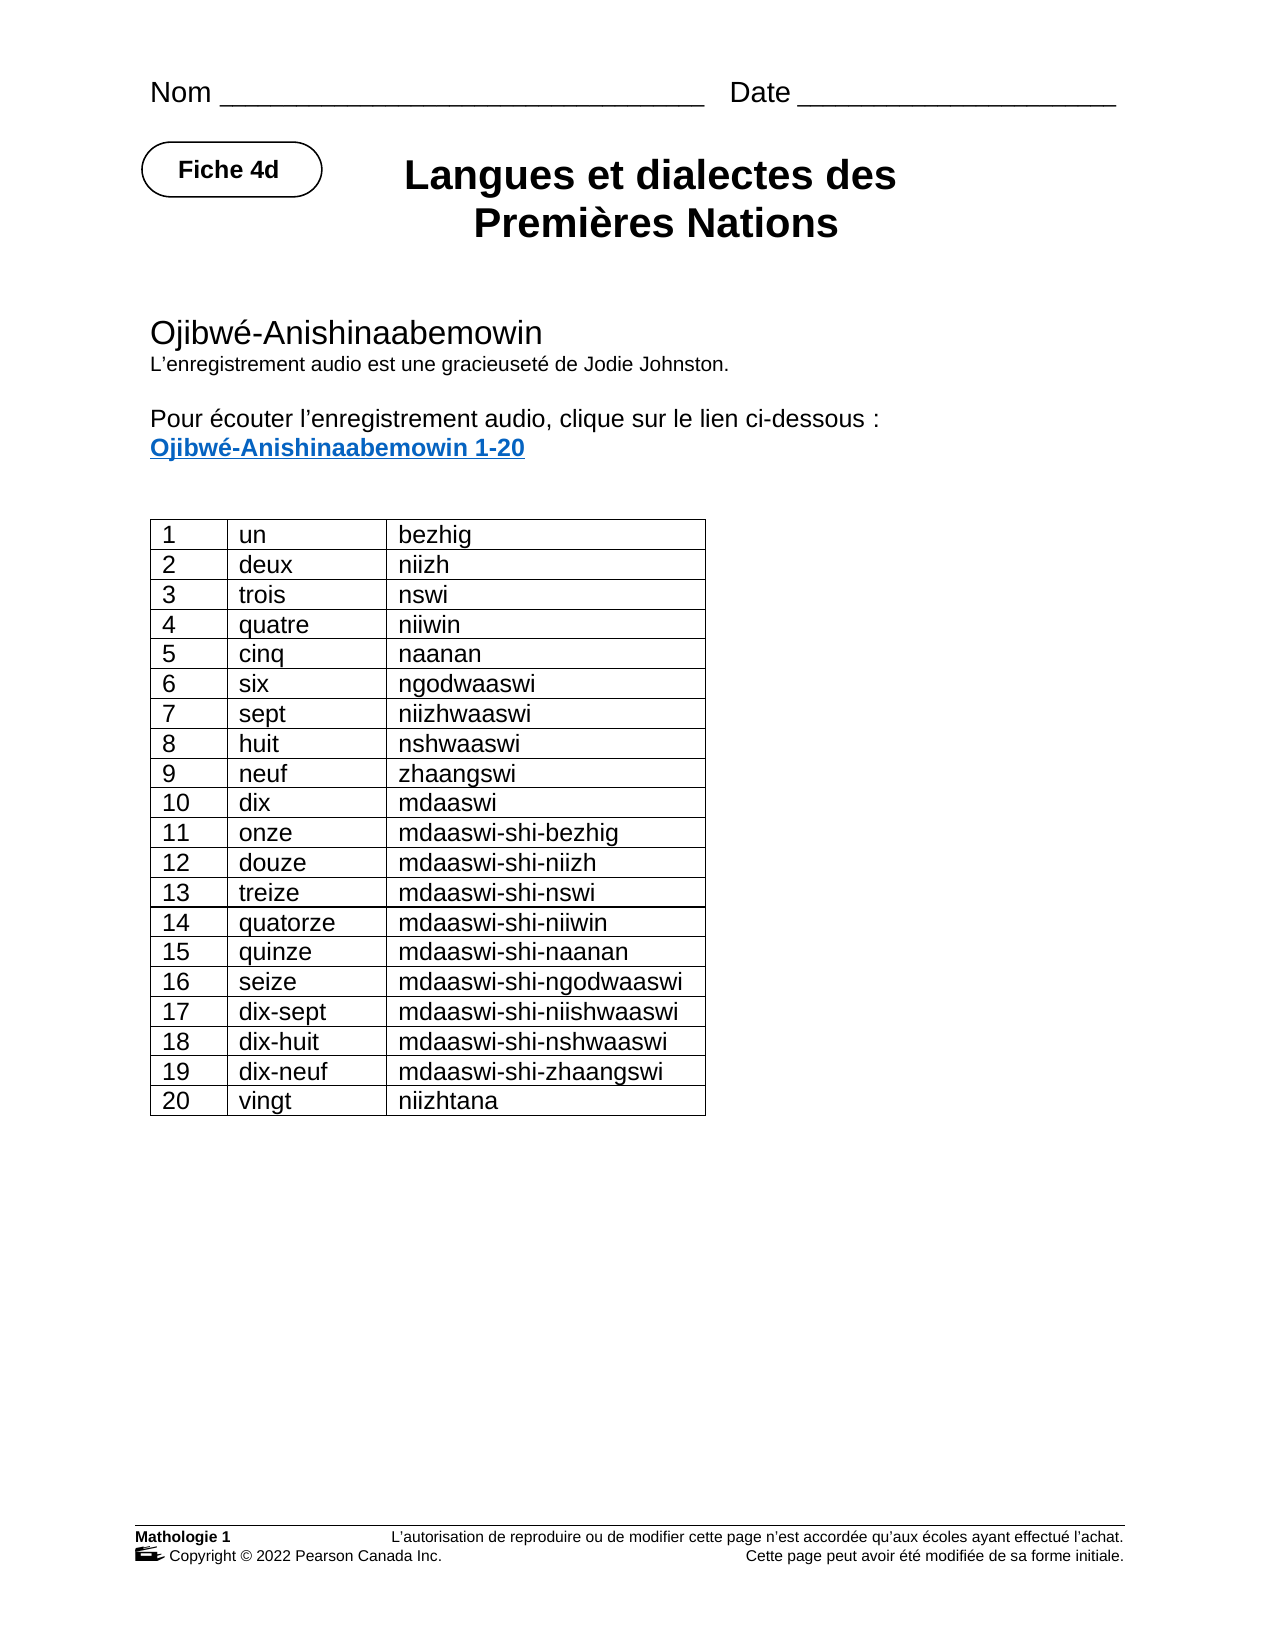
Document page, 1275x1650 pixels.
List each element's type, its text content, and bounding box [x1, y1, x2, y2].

table_cell huit [228, 729, 386, 757]
table_cell 12 [151, 848, 227, 877]
table_cell trois [228, 580, 386, 608]
table_cell douze [228, 848, 386, 877]
table_cell mdaaswi-shi-naanan [387, 937, 705, 966]
table_cell dix-neuf [228, 1056, 386, 1085]
table_cell niizhtana [387, 1086, 705, 1115]
table_cell 7 [151, 699, 227, 728]
table_cell 6 [151, 669, 227, 698]
table_cell quatorze [228, 908, 386, 936]
table_cell naanan [387, 639, 705, 668]
table_cell dix-huit [228, 1027, 386, 1055]
table_cell zhaangswi [387, 759, 705, 787]
table_cell treize [228, 878, 386, 906]
text Pour écouter l’enregistrement audio, clique sur le lien ci-dessous : [150, 404, 1125, 433]
picture [135, 1546, 165, 1561]
table_cell 4 [151, 610, 227, 638]
table_cell cinq [228, 639, 386, 668]
table_cell niizhwaaswi [387, 699, 705, 728]
text Ojibwé-Anishinaabemowin 1-20 [150, 433, 1125, 462]
table_cell mdaaswi [387, 788, 705, 817]
table_cell mdaaswi-shi-nshwaaswi [387, 1027, 705, 1055]
table_cell 15 [151, 937, 227, 966]
table_cell mdaaswi-shi-niishwaaswi [387, 997, 705, 1026]
table_cell mdaaswi-shi-zhaangswi [387, 1056, 705, 1085]
table_cell 13 [151, 878, 227, 906]
table_cell 18 [151, 1027, 227, 1055]
table_cell mdaaswi-shi-bezhig [387, 818, 705, 847]
table_cell neuf [228, 759, 386, 787]
table_cell dix-sept [228, 997, 386, 1026]
text L’enregistrement audio est une gracieuseté de Jodie Johnston. [150, 351, 1125, 375]
table_cell niizh [387, 550, 705, 579]
table_cell 19 [151, 1056, 227, 1085]
table_cell six [228, 669, 386, 698]
table_cell dix [228, 788, 386, 817]
table_cell mdaaswi-shi-niizh [387, 848, 705, 877]
table_cell 16 [151, 967, 227, 996]
table_cell mdaaswi-shi-nswi [387, 878, 705, 906]
table_cell vingt [228, 1086, 386, 1115]
table_cell quinze [228, 937, 386, 966]
table_cell onze [228, 818, 386, 847]
table_cell mdaaswi-shi-ngodwaaswi [387, 967, 705, 996]
table_cell 3 [151, 580, 227, 608]
table_cell 11 [151, 818, 227, 847]
table_cell seize [228, 967, 386, 996]
table_cell ngodwaaswi [387, 669, 705, 698]
table_cell 8 [151, 729, 227, 757]
table_cell nswi [387, 580, 705, 608]
table_cell 5 [151, 639, 227, 668]
text Ojibwé-Anishinaabemowin [150, 313, 1125, 351]
text Langues et dialectes des Premières Nations [187, 150, 1125, 246]
table_cell nshwaaswi [387, 729, 705, 757]
table_cell 2 [151, 550, 227, 579]
table_cell 10 [151, 788, 227, 817]
table_cell quatre [228, 610, 386, 638]
table_cell mdaaswi-shi-niiwin [387, 908, 705, 936]
table_header un [228, 520, 386, 549]
table_cell niiwin [387, 610, 705, 638]
table_cell deux [228, 550, 386, 579]
table_header bezhig [387, 520, 705, 549]
table_cell 9 [151, 759, 227, 787]
table_cell sept [228, 699, 386, 728]
table_header 1 [151, 520, 227, 549]
table_cell 14 [151, 908, 227, 936]
table_cell 17 [151, 997, 227, 1026]
table_cell 20 [151, 1086, 227, 1115]
